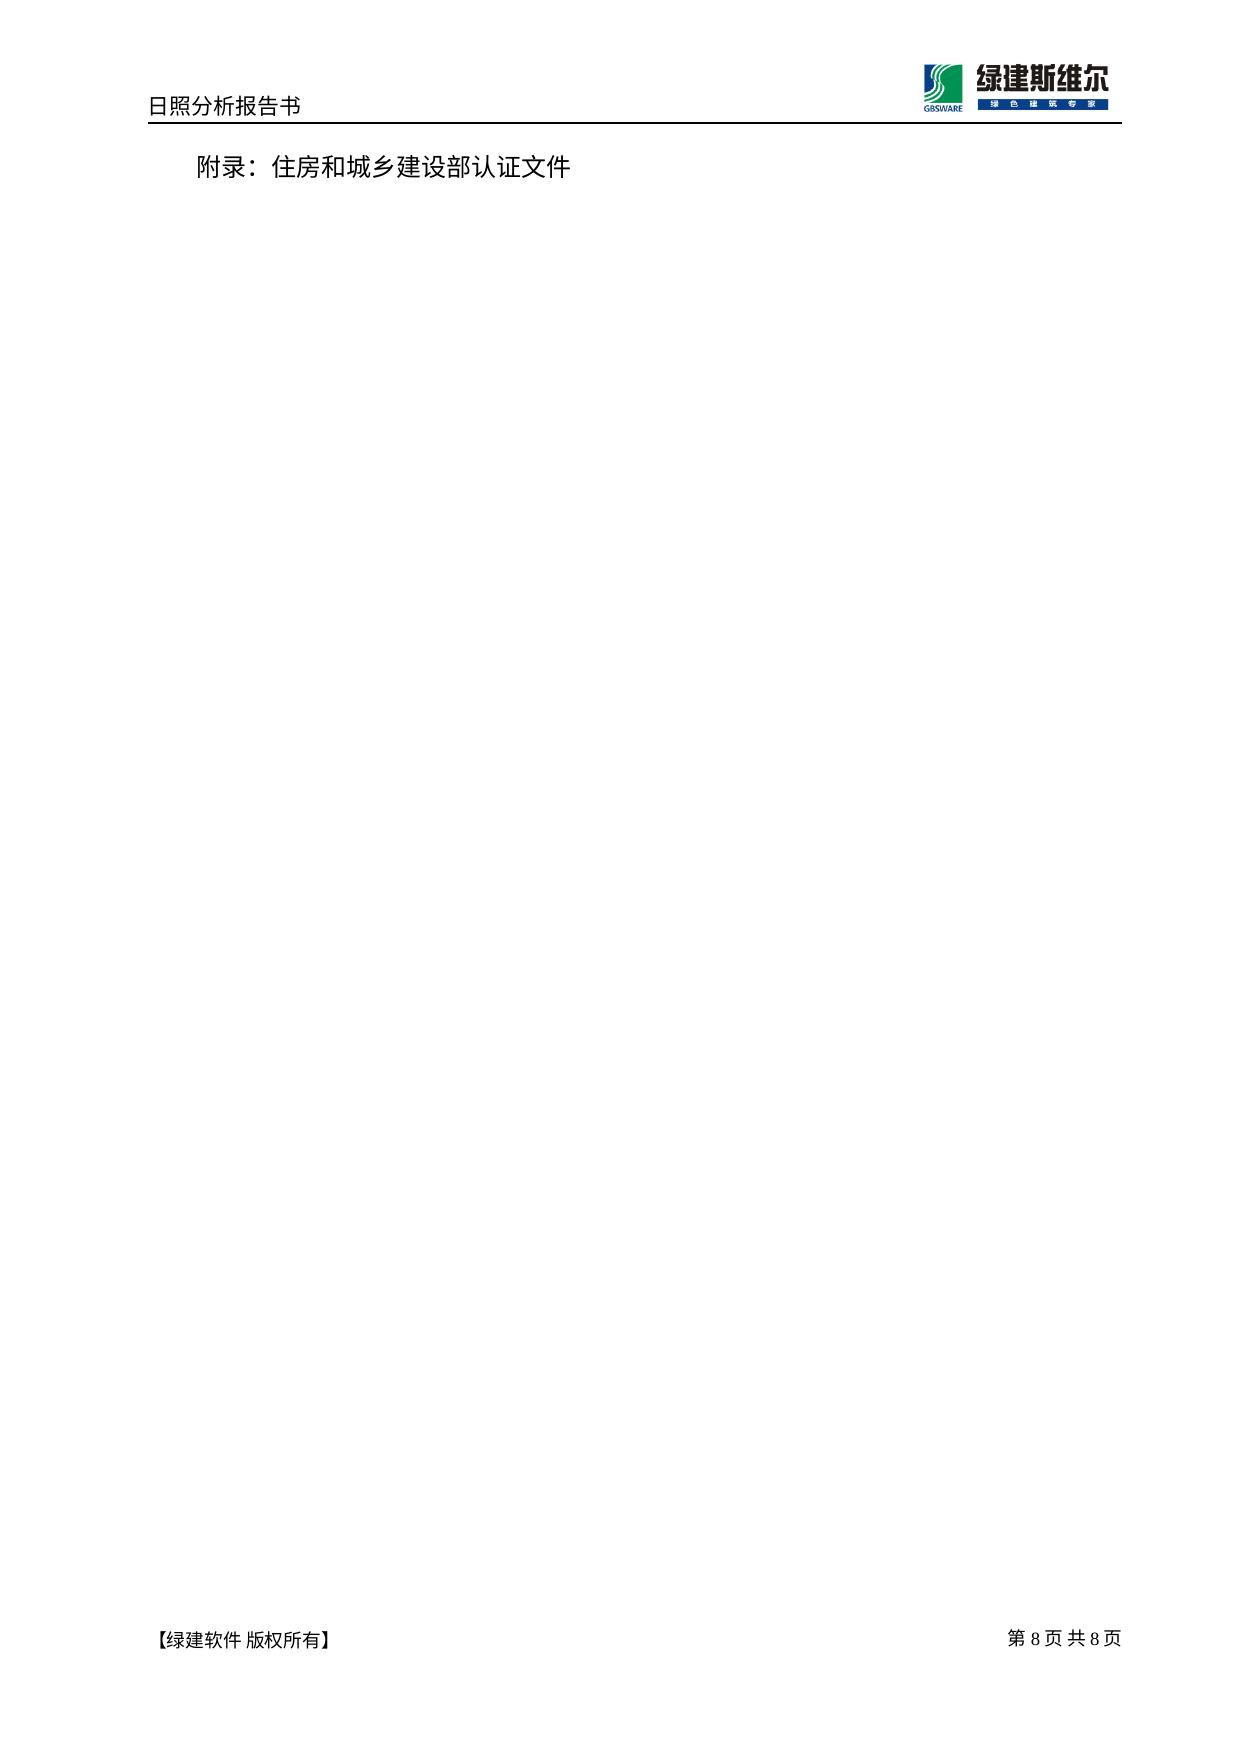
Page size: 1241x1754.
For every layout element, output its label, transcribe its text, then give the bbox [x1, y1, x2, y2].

picture [923, 62, 1109, 112]
text 附录：住房和城乡建设部认证文件 [148, 148, 1122, 184]
